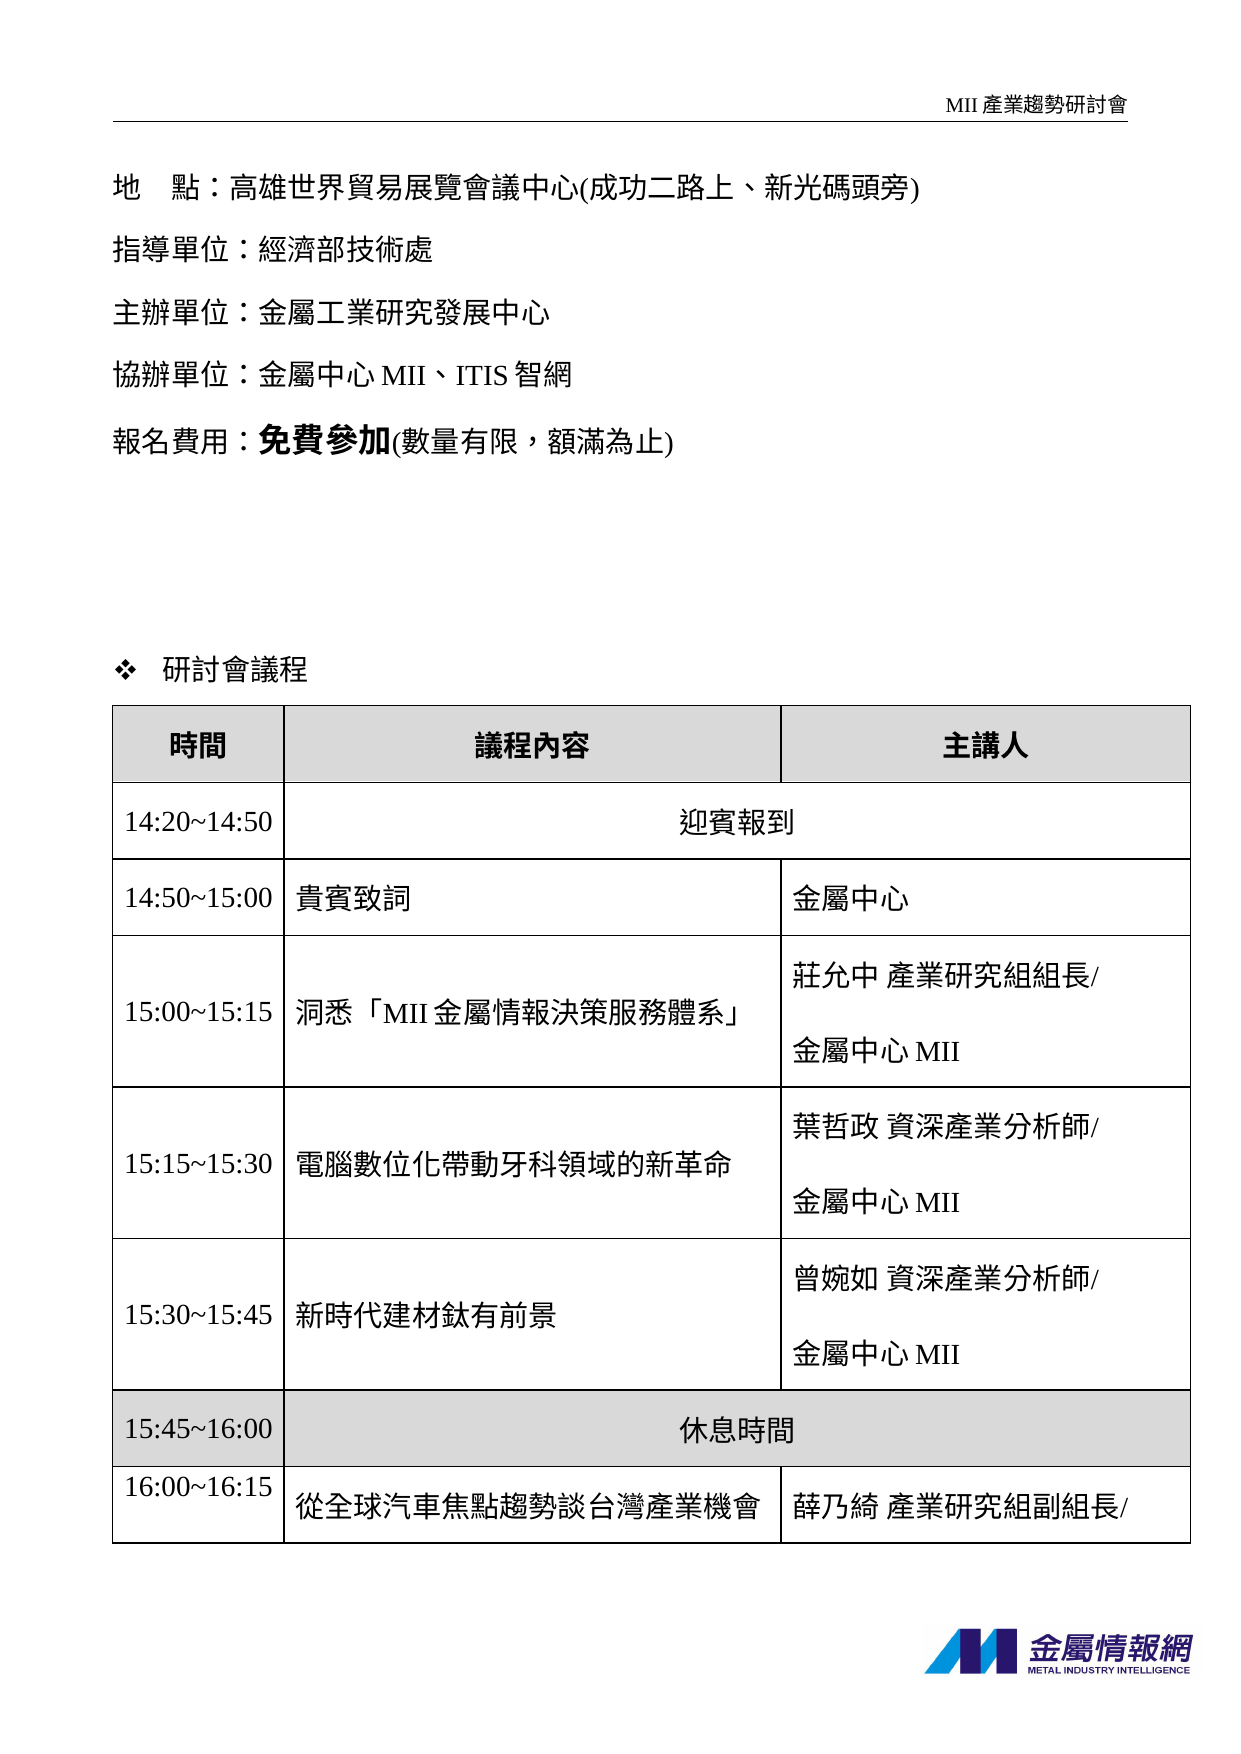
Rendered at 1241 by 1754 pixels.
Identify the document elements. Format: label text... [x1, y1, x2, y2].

list 研討會議程 [112, 630, 1113, 705]
table_cell 從全球汽車焦點趨勢談台灣產業機會與挑戰 [285, 1467, 780, 1542]
picture [921, 1624, 1203, 1678]
table_cell 新時代建材鈦有前景 [285, 1239, 780, 1389]
table_cell 洞悉「MII金屬情報決策服務體系」 [285, 936, 780, 1086]
table_cell 電腦數位化帶動牙科領域的新革命 [285, 1088, 780, 1238]
text 指導單位：經濟部技術處 [112, 227, 1128, 269]
table_cell 15:15~15:30 [113, 1088, 283, 1238]
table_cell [782, 1467, 1190, 1542]
text 協辦單位：金屬中心MII、ITIS智網 [112, 352, 1128, 394]
table_cell 15:00~15:15 [113, 936, 283, 1086]
table_cell 貴賓致詞 [285, 860, 780, 934]
table_cell 15:30~15:45 [113, 1239, 283, 1389]
table_cell 莊允中 產業研究組組長/ 金屬中心MII [782, 936, 1190, 1086]
text 地 點：高雄世界貿易展覽會議中心(成功二路上、新光碼頭旁) [112, 164, 1128, 207]
table_cell 15:45~16:00 [113, 1391, 283, 1466]
table_cell 14:20~14:50 [113, 783, 283, 858]
table_header 時間 [113, 706, 283, 781]
table_cell 休息時間 [285, 1391, 1190, 1466]
table_cell 14:50~15:00 [113, 860, 283, 934]
text 主辦單位：金屬工業研究發展中心 [112, 289, 1128, 332]
table_cell 金屬中心 [782, 860, 1190, 934]
table_cell 迎賓報到 [285, 783, 1190, 858]
table_cell 16:00~16:15 [113, 1467, 283, 1542]
table_header 議程內容 [285, 706, 780, 781]
table_header 主講人 [782, 706, 1190, 781]
table_cell 曾婉如 資深產業分析師/ 金屬中心MII [782, 1239, 1190, 1389]
text 報名費用：免費參加(數量有限，額滿為止) [112, 414, 1128, 462]
table_cell 葉哲政 資深產業分析師/ 金屬中心MII [782, 1088, 1190, 1238]
